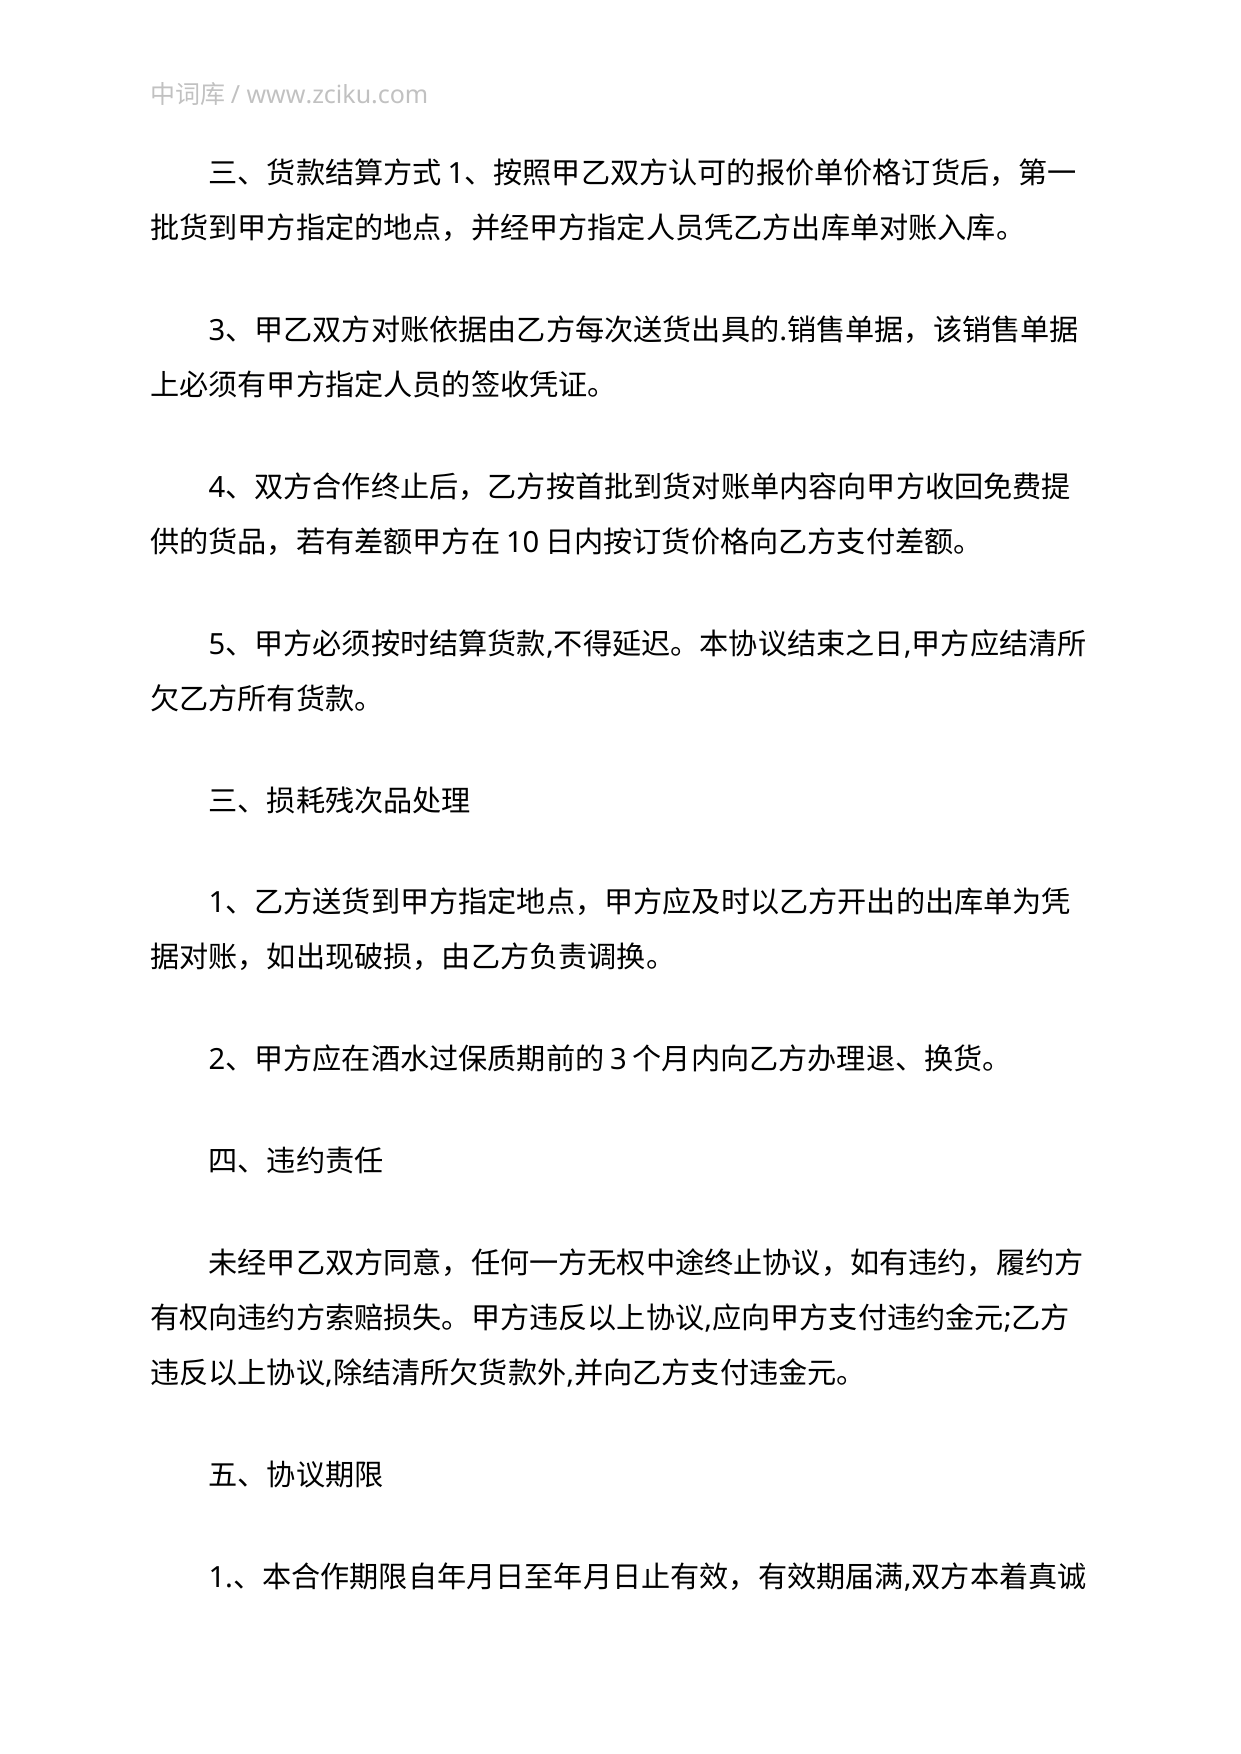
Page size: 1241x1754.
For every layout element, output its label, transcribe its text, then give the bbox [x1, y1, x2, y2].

text 五、协议期限 [150, 1451, 1090, 1494]
text 3、甲乙双方对账依据由乙方每次送货出具的.销售单据，该销售单据上必须有甲方指定人员的签收凭证。 [150, 307, 1090, 404]
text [150, 1553, 1090, 1596]
text 未经甲乙双方同意，任何一方无权中途终止协议，如有违约，履约方有权向违约方索赔损失。甲方违反以上协议,应向甲方支付违约金元;乙方违反以上协议,除结清所欠货款外,并向乙方支付违金元。 [150, 1239, 1090, 1392]
text 1、乙方送货到甲方指定地点，甲方应及时以乙方开出的出库单为凭据对账，如出现破损，由乙方负责调换。 [150, 879, 1090, 976]
text 四、违约责任 [150, 1138, 1090, 1180]
text 三、损耗残次品处理 [150, 777, 1090, 819]
text 4、双方合作终止后，乙方按首批到货对账单内容向甲方收回免费提供的货品，若有差额甲方在10日内按订货价格向乙方支付差额。 [150, 463, 1090, 561]
text 5、甲方必须按时结算货款,不得延迟。本协议结束之日,甲方应结清所欠乙方所有货款。 [150, 621, 1090, 718]
text 2、甲方应在酒水过保质期前的3个月内向乙方办理退、换货。 [150, 1036, 1090, 1078]
text 三、货款结算方式1、按照甲乙双方认可的报价单价格订货后，第一批货到甲方指定的地点，并经甲方指定人员凭乙方出库单对账入库。 [150, 150, 1090, 247]
